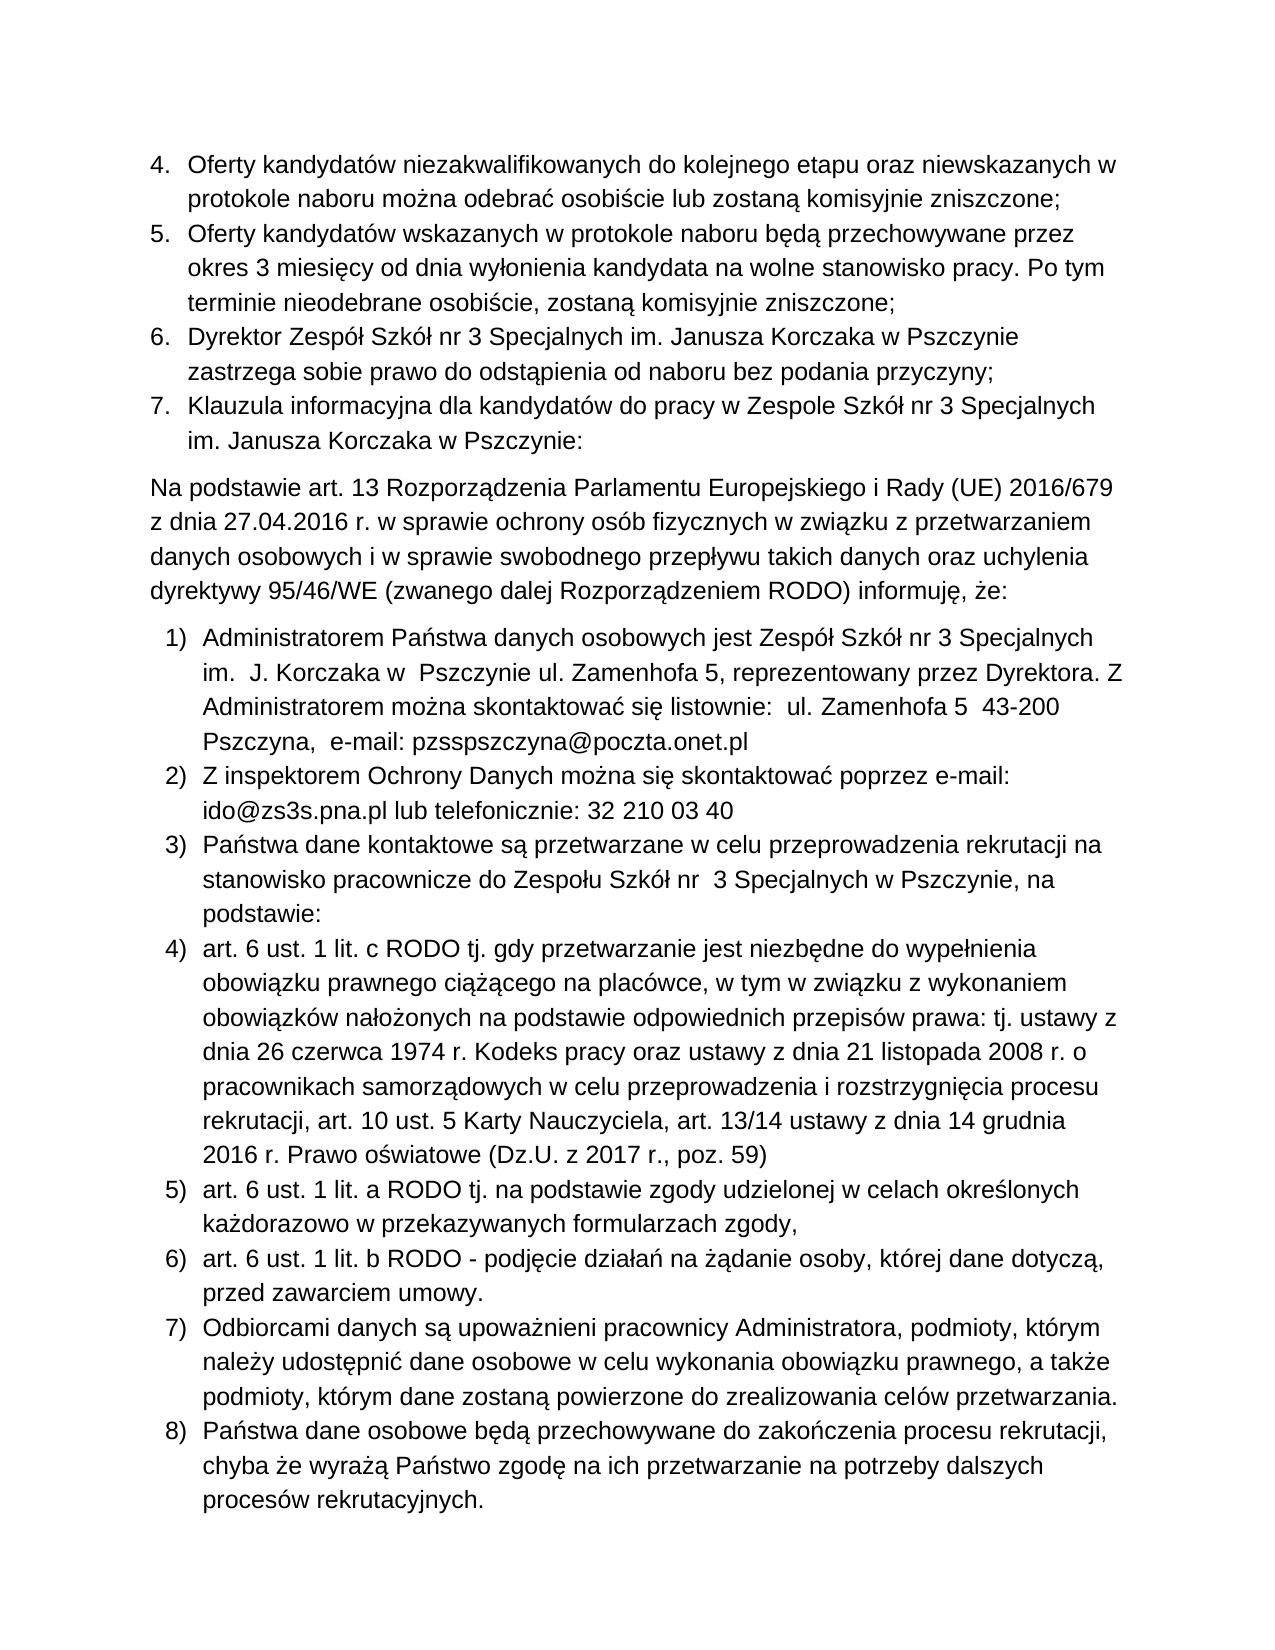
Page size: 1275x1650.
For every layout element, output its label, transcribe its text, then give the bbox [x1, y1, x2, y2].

list art. 6 ust. 1 lit. c RODO tj. gdy przetwarzanie jest niezbędne do wypełnienia obowiązku prawnego ciążącego na placówce, w tym w związku z wykonaniem obowiązków nałożonych na podstawie odpowiednich przepisów prawa: tj. ustawy z dnia 26 czerwca 1974 r. Kodeks pracy oraz ustawy z dnia 21 listopada 2008 r. o pracownikach samorządowych w celu przeprowadzenia i rozstrzygnięcia procesu rekrutacji, art. 10 ust. 5 Karty Nauczyciela, art. 13/14 ustawy z dnia 14 grudnia 2016 r. Prawo oświatowe (Dz.U. z 2017 r., poz. 59) [165, 933, 1125, 1169]
list Dyrektor Zespół Szkół nr 3 Specjalnych im. Janusza Korczaka w Pszczynie zastrzega sobie prawo do odstąpienia od naboru bez podania przyczyny; [150, 322, 1125, 386]
list Administratorem Państwa danych osobowych jest Zespół Szkół nr 3 Specjalnych im. J. Korczaka w Pszczynie ul. Zamenhofa 5, reprezentowany przez Dyrektora. Z Administratorem można skontaktować się listownie: ul. Zamenhofa 5 43-200 Pszczyna, e-mail: pzsspszczyna@poczta.onet.pl [165, 623, 1125, 755]
text Na podstawie art. 13 Rozporządzenia Parlamentu Europejskiego i Rady (UE) 2016/679 z dnia 27.04.2016 r. w sprawie ochrony osób fizycznych w związku z przetwarzaniem danych osobowych i w sprawie swobodnego przepływu takich danych oraz uchylenia dyrektywy 95/46/WE (zwanego dalej Rozporządzeniem RODO) informuję, że: [150, 473, 1125, 605]
list Odbiorcami danych są upoważnieni pracownicy Administratora, podmioty, którym należy udostępnić dane osobowe w celu wykonania obowiązku prawnego, a także podmioty, którym dane zostaną powierzone do zrealizowania celów przetwarzania. [165, 1313, 1125, 1411]
list Państwa dane kontaktowe są przetwarzane w celu przeprowadzenia rekrutacji na stanowisko pracownicze do Zespołu Szkół nr 3 Specjalnych w Pszczynie, na podstawie: [165, 830, 1125, 928]
list Klauzula informacyjna dla kandydatów do pracy w Zespole Szkół nr 3 Specjalnych im. Janusza Korczaka w Pszczynie: [150, 391, 1125, 454]
list art. 6 ust. 1 lit. b RODO - podjęcie działań na żądanie osoby, której dane dotyczą, przed zawarciem umowy. [165, 1244, 1125, 1307]
list Oferty kandydatów niezakwalifikowanych do kolejnego etapu oraz niewskazanych w protokole naboru można odebrać osobiście lub zostaną komisyjnie zniszczone; [150, 150, 1125, 213]
list Państwa dane osobowe będą przechowywane do zakończenia procesu rekrutacji, chyba że wyrażą Państwo zgodę na ich przetwarzanie na potrzeby dalszych procesów rekrutacyjnych. [165, 1416, 1125, 1514]
list Z inspektorem Ochrony Danych można się skontaktować poprzez e-mail: ido@zs3s.pna.pl lub telefonicznie: 32 210 03 40 [165, 761, 1125, 824]
list art. 6 ust. 1 lit. a RODO tj. na podstawie zgody udzielonej w celach określonych każdorazowo w przekazywanych formularzach zgody, [165, 1175, 1125, 1238]
list Oferty kandydatów wskazanych w protokole naboru będą przechowywane przez okres 3 miesięcy od dnia wyłonienia kandydata na wolne stanowisko pracy. Po tym terminie nieodebrane osobiście, zostaną komisyjnie zniszczone; [150, 219, 1125, 317]
